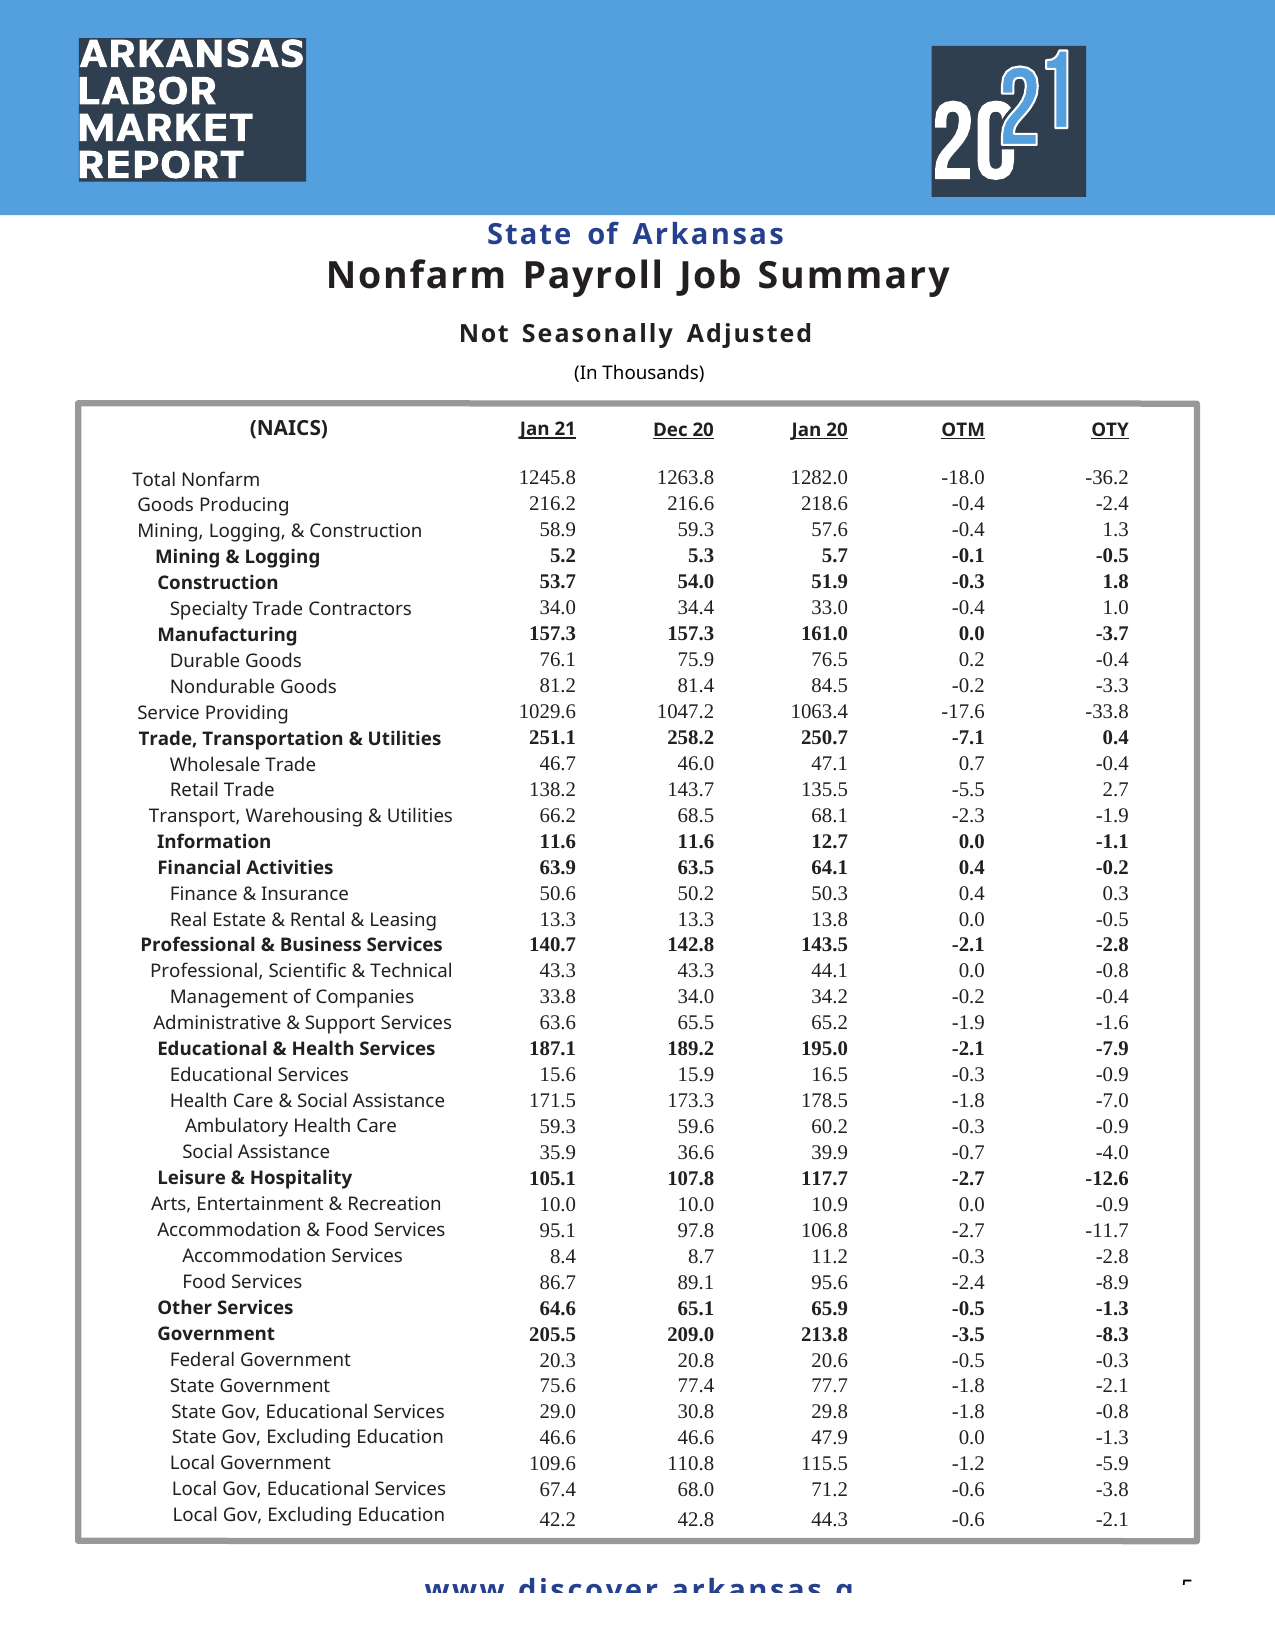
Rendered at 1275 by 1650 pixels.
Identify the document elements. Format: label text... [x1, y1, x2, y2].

table_header Jan 20 [752, 415, 894, 443]
table_cell 1282.0 [752, 443, 894, 492]
table_cell 8.4 [485, 1244, 614, 1269]
table_cell 67.4 [485, 1477, 614, 1503]
table_cell -1.8 [894, 1373, 1034, 1399]
table_cell 5.7 [752, 544, 894, 570]
table_cell 46.7 [485, 752, 614, 778]
table_cell Social Assistance [79, 1140, 485, 1166]
table_cell 63.9 [485, 855, 614, 881]
table_cell 1063.4 [752, 700, 894, 726]
table_cell 2.7 [1034, 778, 1197, 803]
table_cell 64.1 [752, 855, 894, 881]
table_cell 0.4 [1034, 726, 1197, 752]
table_cell 216.6 [615, 493, 752, 518]
table_cell Specialty Trade Contractors [79, 596, 485, 622]
table_cell 189.2 [615, 1036, 752, 1062]
table_cell -0.6 [894, 1503, 1034, 1540]
table_cell 89.1 [615, 1270, 752, 1295]
table_cell 0.4 [894, 881, 1034, 907]
table_cell -3.5 [894, 1321, 1034, 1347]
table_cell 1245.8 [485, 443, 614, 492]
table_cell 65.2 [752, 1010, 894, 1036]
table_cell Local Government [79, 1451, 485, 1477]
table_cell 117.7 [752, 1166, 894, 1192]
table_cell Total Nonfarm [79, 443, 485, 492]
table_cell 218.6 [752, 493, 894, 518]
table_cell 142.8 [615, 933, 752, 958]
table_cell 140.7 [485, 933, 614, 958]
table_cell 106.8 [752, 1218, 894, 1243]
table_cell 60.2 [752, 1114, 894, 1140]
table_cell -2.1 [894, 1036, 1034, 1062]
table_cell 251.1 [485, 726, 614, 752]
table_cell 171.5 [485, 1088, 614, 1114]
table_cell -0.3 [894, 1114, 1034, 1140]
table_cell -33.8 [1034, 700, 1197, 726]
table_cell Goods Producing [79, 493, 485, 518]
table_cell Administrative & Support Services [79, 1010, 485, 1036]
table_cell 53.7 [485, 570, 614, 596]
table_cell -2.8 [1034, 933, 1197, 958]
table_cell 46.0 [615, 752, 752, 778]
table_cell 47.9 [752, 1425, 894, 1451]
table_cell 50.6 [485, 881, 614, 907]
table_cell -2.1 [894, 933, 1034, 958]
table_cell 84.5 [752, 674, 894, 700]
table_cell 15.6 [485, 1062, 614, 1088]
table_cell 1.0 [1034, 596, 1197, 622]
table_cell 157.3 [615, 622, 752, 648]
table_cell -36.2 [1034, 443, 1197, 492]
table_header Jan 21 [485, 415, 614, 443]
table_cell Mining, Logging, & Construction [79, 518, 485, 544]
table_cell 97.8 [615, 1218, 752, 1243]
table_cell Accommodation & Food Services [79, 1218, 485, 1243]
table_cell 63.6 [485, 1010, 614, 1036]
table_cell 46.6 [615, 1425, 752, 1451]
table_cell Food Services [79, 1270, 485, 1295]
table_cell 258.2 [615, 726, 752, 752]
table_cell 0.0 [894, 907, 1034, 933]
text State of Arkansas [195, 217, 1083, 252]
table_cell -0.2 [894, 674, 1034, 700]
table_cell -1.2 [894, 1451, 1034, 1477]
table_cell Mining & Logging [79, 544, 485, 570]
table_cell Retail Trade [79, 778, 485, 803]
table_cell 54.0 [615, 570, 752, 596]
table_cell 44.1 [752, 959, 894, 984]
table_cell -0.6 [894, 1477, 1034, 1503]
table_cell 209.0 [615, 1321, 752, 1347]
table_cell -2.7 [894, 1166, 1034, 1192]
table_cell 35.9 [485, 1140, 614, 1166]
table_cell -1.6 [1034, 1010, 1197, 1036]
table_cell 1029.6 [485, 700, 614, 726]
table_cell 107.8 [615, 1166, 752, 1192]
table_cell -0.8 [1034, 959, 1197, 984]
table_cell -12.6 [1034, 1166, 1197, 1192]
table_cell -1.8 [894, 1399, 1034, 1425]
table_cell 29.8 [752, 1399, 894, 1425]
table_cell Other Services [79, 1295, 485, 1321]
table_cell -2.1 [1034, 1373, 1197, 1399]
table_cell 44.3 [752, 1503, 894, 1540]
table_cell Construction [79, 570, 485, 596]
table_header OTM [894, 415, 1034, 443]
table_cell 0.0 [894, 1192, 1034, 1218]
table_cell 11.6 [615, 829, 752, 855]
table_cell 36.6 [615, 1140, 752, 1166]
table_cell 86.7 [485, 1270, 614, 1295]
table_cell State Gov, Educational Services [79, 1399, 485, 1425]
table_cell 173.3 [615, 1088, 752, 1114]
table_cell -3.8 [1034, 1477, 1197, 1503]
table_cell -1.3 [1034, 1425, 1197, 1451]
table_cell -0.1 [894, 544, 1034, 570]
table_cell 34.0 [485, 596, 614, 622]
table_cell 13.3 [485, 907, 614, 933]
table_cell 68.5 [615, 804, 752, 829]
table_cell 16.5 [752, 1062, 894, 1088]
table_cell -0.7 [894, 1140, 1034, 1166]
table_cell Local Gov, Excluding Education [79, 1503, 485, 1540]
table_cell -7.9 [1034, 1036, 1197, 1062]
table_cell Health Care & Social Assistance [79, 1088, 485, 1114]
table_cell 0.4 [894, 855, 1034, 881]
table_cell -1.1 [1034, 829, 1197, 855]
table_cell 33.0 [752, 596, 894, 622]
table_cell 143.5 [752, 933, 894, 958]
table_cell 205.5 [485, 1321, 614, 1347]
table_cell Professional, Scientific & Technical [79, 959, 485, 984]
table_cell -5.5 [894, 778, 1034, 803]
table_cell Accommodation Services [79, 1244, 485, 1269]
table_cell -7.1 [894, 726, 1034, 752]
table_cell Information [79, 829, 485, 855]
table_cell 250.7 [752, 726, 894, 752]
table_cell 75.6 [485, 1373, 614, 1399]
table_cell -2.4 [894, 1270, 1034, 1295]
table_cell 8.7 [615, 1244, 752, 1269]
table_cell Ambulatory Health Care [79, 1114, 485, 1140]
table_cell 39.9 [752, 1140, 894, 1166]
table_cell -8.3 [1034, 1321, 1197, 1347]
table_cell 51.9 [752, 570, 894, 596]
table_cell -7.0 [1034, 1088, 1197, 1114]
table_cell 81.4 [615, 674, 752, 700]
table_cell 30.8 [615, 1399, 752, 1425]
table_cell -3.3 [1034, 674, 1197, 700]
table_cell 213.8 [752, 1321, 894, 1347]
table_cell Educational Services [79, 1062, 485, 1088]
table_cell State Gov, Excluding Education [79, 1425, 485, 1451]
table_cell -1.8 [894, 1088, 1034, 1114]
table_cell 64.6 [485, 1295, 614, 1321]
table_cell 58.9 [485, 518, 614, 544]
table_cell 1047.2 [615, 700, 752, 726]
table_cell -5.9 [1034, 1451, 1197, 1477]
table_cell -0.3 [894, 570, 1034, 596]
table_cell Service Providing [79, 700, 485, 726]
table_cell 1.3 [1034, 518, 1197, 544]
table_cell 5.2 [485, 544, 614, 570]
table_cell -18.0 [894, 443, 1034, 492]
table_cell 12.7 [752, 829, 894, 855]
table_cell 42.2 [485, 1503, 614, 1540]
table_cell 29.0 [485, 1399, 614, 1425]
table_cell -2.8 [1034, 1244, 1197, 1269]
table_cell Wholesale Trade [79, 752, 485, 778]
table_cell 34.4 [615, 596, 752, 622]
table_cell 68.0 [615, 1477, 752, 1503]
table_cell 13.3 [615, 907, 752, 933]
table_cell Leisure & Hospitality [79, 1166, 485, 1192]
table_cell Financial Activities [79, 855, 485, 881]
table_cell 11.6 [485, 829, 614, 855]
table_cell Durable Goods [79, 648, 485, 674]
table_cell 59.3 [485, 1114, 614, 1140]
table_cell 34.0 [615, 984, 752, 1010]
table_cell 20.3 [485, 1347, 614, 1373]
table_cell -1.3 [1034, 1295, 1197, 1321]
table_cell Management of Companies [79, 984, 485, 1010]
table_cell 66.2 [485, 804, 614, 829]
table_cell 109.6 [485, 1451, 614, 1477]
table_cell -0.5 [894, 1295, 1034, 1321]
table_cell 5.3 [615, 544, 752, 570]
table_cell 68.1 [752, 804, 894, 829]
table_cell 57.6 [752, 518, 894, 544]
table_cell 143.7 [615, 778, 752, 803]
table_cell -0.4 [1034, 648, 1197, 674]
table_cell 115.5 [752, 1451, 894, 1477]
table_cell 178.5 [752, 1088, 894, 1114]
table_cell -3.7 [1034, 622, 1197, 648]
table_cell -0.5 [1034, 544, 1197, 570]
table_cell 20.8 [615, 1347, 752, 1373]
text Not Seasonally Adjusted [195, 316, 1082, 350]
table_cell -0.3 [1034, 1347, 1197, 1373]
table_header OTY [1034, 415, 1197, 443]
table_cell 63.5 [615, 855, 752, 881]
table_cell -0.3 [894, 1062, 1034, 1088]
table_cell -4.0 [1034, 1140, 1197, 1166]
table_cell -0.4 [1034, 752, 1197, 778]
table_cell -0.9 [1034, 1192, 1197, 1218]
table_cell 47.1 [752, 752, 894, 778]
table_cell 46.6 [485, 1425, 614, 1451]
table_cell -0.4 [1034, 984, 1197, 1010]
table_cell -1.9 [1034, 804, 1197, 829]
table_cell 43.3 [615, 959, 752, 984]
table_cell 135.5 [752, 778, 894, 803]
subtitle Nonfarm Payroll Job Summary [195, 252, 1081, 298]
table_cell Transport, Warehousing & Utilities [79, 804, 485, 829]
table_cell 43.3 [485, 959, 614, 984]
table_cell -0.2 [894, 984, 1034, 1010]
table_cell 65.5 [615, 1010, 752, 1036]
table_cell -0.4 [894, 493, 1034, 518]
table_cell 0.0 [894, 622, 1034, 648]
table_cell 95.1 [485, 1218, 614, 1243]
table_cell 65.9 [752, 1295, 894, 1321]
table_cell Arts, Entertainment & Recreation [79, 1192, 485, 1218]
table_header (NAICS) [79, 415, 485, 443]
table_cell 77.4 [615, 1373, 752, 1399]
table_cell Nondurable Goods [79, 674, 485, 700]
table_cell -2.4 [1034, 493, 1197, 518]
table_cell -2.7 [894, 1218, 1034, 1243]
table_cell 0.2 [894, 648, 1034, 674]
table_cell -2.1 [1034, 1503, 1197, 1540]
table_cell Federal Government [79, 1347, 485, 1373]
table_cell Finance & Insurance [79, 881, 485, 907]
table_cell 187.1 [485, 1036, 614, 1062]
table_cell Local Gov, Educational Services [79, 1477, 485, 1503]
table_cell -0.4 [894, 518, 1034, 544]
table_cell -0.4 [894, 596, 1034, 622]
table_cell 42.8 [615, 1503, 752, 1540]
table_cell -0.5 [894, 1347, 1034, 1373]
table_cell 0.0 [894, 1425, 1034, 1451]
table_cell -11.7 [1034, 1218, 1197, 1243]
table_cell 1.8 [1034, 570, 1197, 596]
table_cell -0.3 [894, 1244, 1034, 1269]
table_cell -0.8 [1034, 1399, 1197, 1425]
table_cell 195.0 [752, 1036, 894, 1062]
table_cell Real Estate & Rental & Leasing [79, 907, 485, 933]
table_cell 77.7 [752, 1373, 894, 1399]
table_cell -0.2 [1034, 855, 1197, 881]
table_cell 15.9 [615, 1062, 752, 1088]
table_header Dec 20 [615, 415, 752, 443]
table_cell 34.2 [752, 984, 894, 1010]
table_cell -0.9 [1034, 1114, 1197, 1140]
table_cell 10.0 [485, 1192, 614, 1218]
table_cell 1263.8 [615, 443, 752, 492]
table_cell 50.2 [615, 881, 752, 907]
table_cell -0.9 [1034, 1062, 1197, 1088]
table_cell 59.3 [615, 518, 752, 544]
table_cell 10.0 [615, 1192, 752, 1218]
text (In Thousands) [195, 359, 1083, 385]
table_cell Trade, Transportation & Utilities [79, 726, 485, 752]
table_cell 50.3 [752, 881, 894, 907]
table_cell 138.2 [485, 778, 614, 803]
table_cell Manufacturing [79, 622, 485, 648]
table_cell 76.1 [485, 648, 614, 674]
table_cell 76.5 [752, 648, 894, 674]
table_cell Educational & Health Services [79, 1036, 485, 1062]
table_cell 110.8 [615, 1451, 752, 1477]
table_cell -1.9 [894, 1010, 1034, 1036]
table_cell 65.1 [615, 1295, 752, 1321]
table_cell 157.3 [485, 622, 614, 648]
table_cell 0.0 [894, 829, 1034, 855]
table_cell 75.9 [615, 648, 752, 674]
table_cell 71.2 [752, 1477, 894, 1503]
table_cell State Government [79, 1373, 485, 1399]
table_cell 20.6 [752, 1347, 894, 1373]
table_cell 10.9 [752, 1192, 894, 1218]
table_cell 0.3 [1034, 881, 1197, 907]
table_cell 216.2 [485, 493, 614, 518]
table_cell 11.2 [752, 1244, 894, 1269]
table_cell Professional & Business Services [79, 933, 485, 958]
table_cell 0.0 [894, 959, 1034, 984]
table_cell -17.6 [894, 700, 1034, 726]
table_cell 161.0 [752, 622, 894, 648]
table_cell 95.6 [752, 1270, 894, 1295]
table_cell Government [79, 1321, 485, 1347]
table_cell 81.2 [485, 674, 614, 700]
table_cell -8.9 [1034, 1270, 1197, 1295]
table_cell -0.5 [1034, 907, 1197, 933]
table_cell 0.7 [894, 752, 1034, 778]
table_cell -2.3 [894, 804, 1034, 829]
table_cell 13.8 [752, 907, 894, 933]
table_cell 59.6 [615, 1114, 752, 1140]
table_cell 33.8 [485, 984, 614, 1010]
table_cell 105.1 [485, 1166, 614, 1192]
